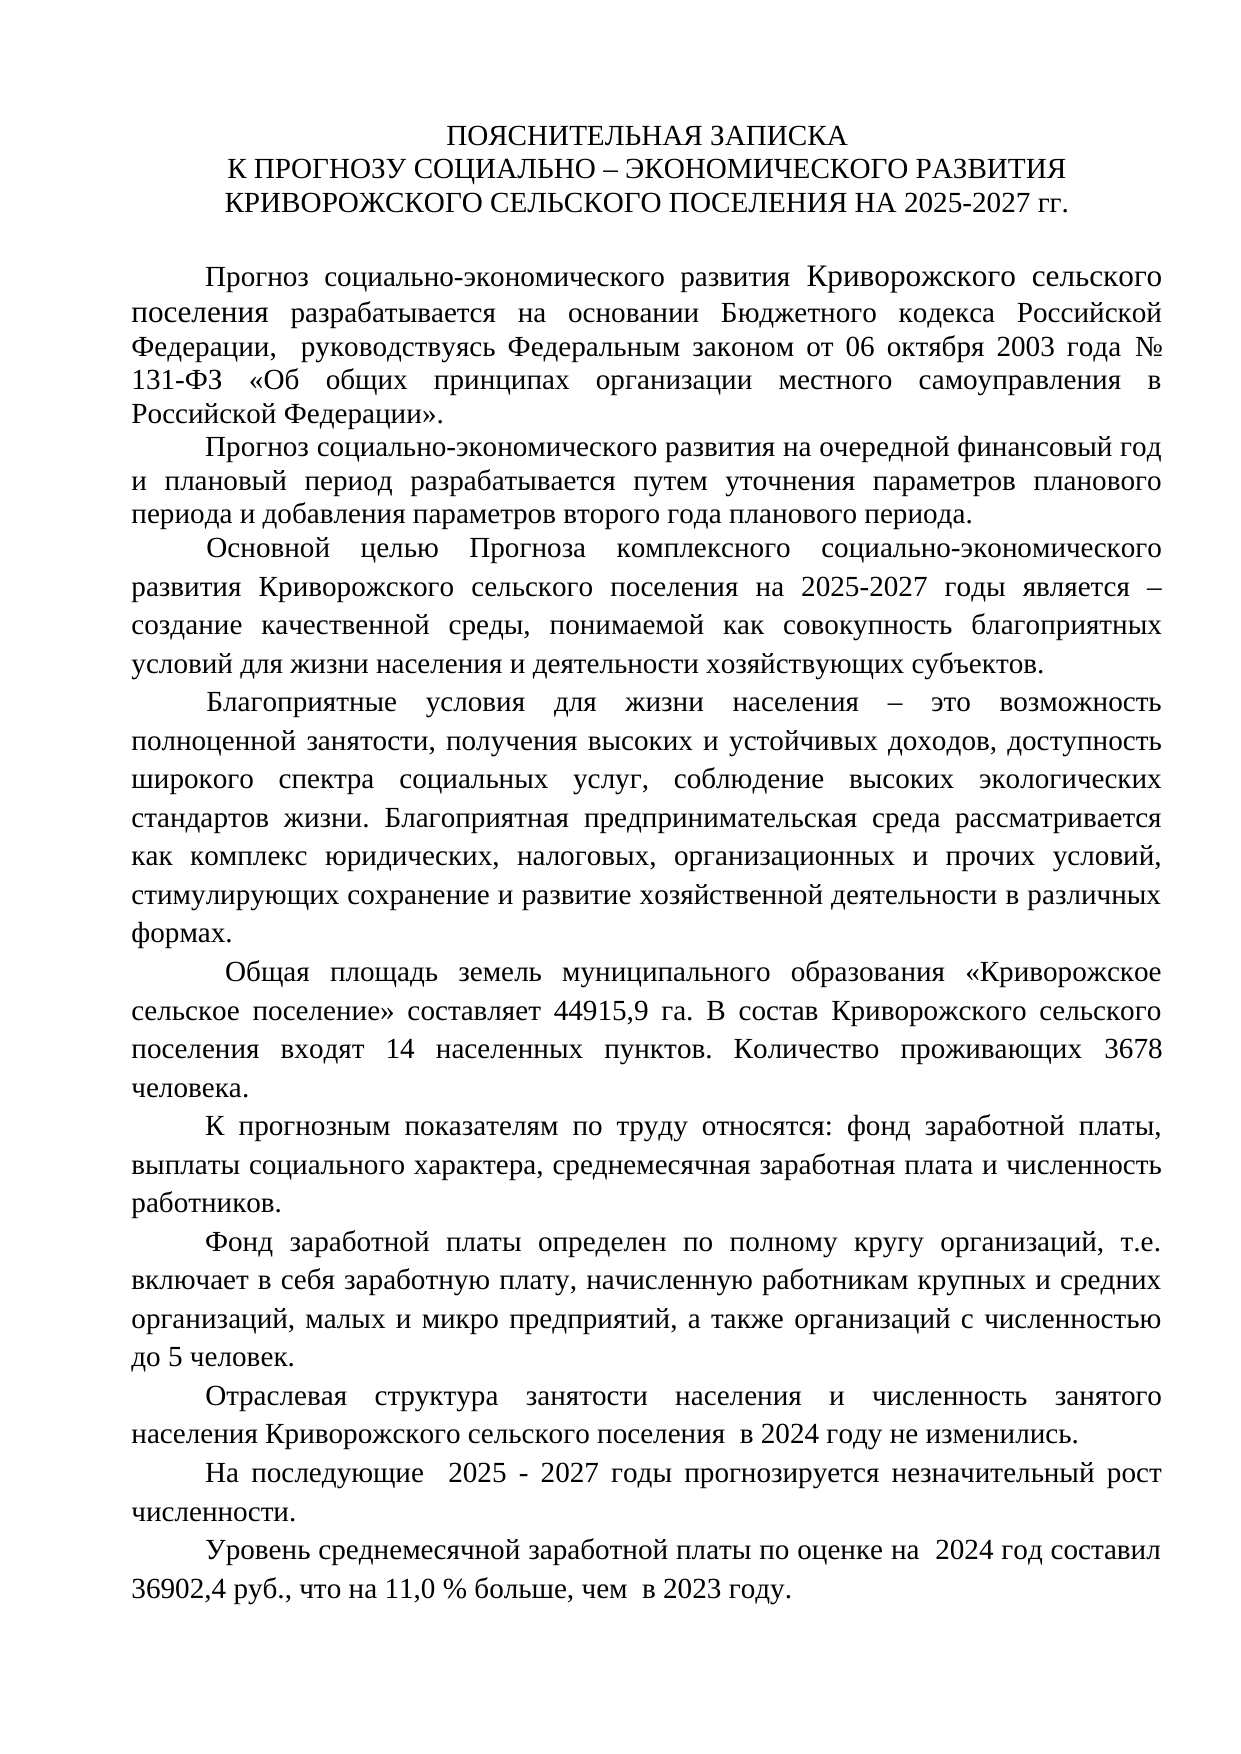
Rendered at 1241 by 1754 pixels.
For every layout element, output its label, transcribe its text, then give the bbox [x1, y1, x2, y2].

title ПОЯСНИТЕЛЬНАЯ ЗАПИСКА [131, 118, 1162, 152]
text Благоприятные условия для жизни населения – это возможность полноценной занятости, получения высоких и устойчивых доходов, доступность широкого спектра социальных услуг, соблюдение высоких экологических стандартов жизни. Благоприятная предпринимательская среда рассматривается как комплекс юридических, налоговых, организационных и прочих условий, стимулирующих сохранение и развитие хозяйственной деятельности в различных формах. [131, 684, 1162, 949]
text Основной целью Прогноза комплексного социально-экономического развития Криворожского сельского поселения на 2025-2027 годы является – создание качественной среды, понимаемой как совокупность благоприятных условий для жизни населения и деятельности хозяйствующих субъектов. [131, 530, 1162, 679]
text Отраслевая структура занятости населения и численность занятого населения Криворожского сельского поселения в 2024 году не изменились. [131, 1378, 1162, 1450]
text К ПРОГНОЗУ СОЦИАЛЬНО – ЭКОНОМИЧЕСКОГО РАЗВИТИЯ [131, 152, 1162, 185]
text К прогнозным показателям по труду относятся: фонд заработной платы, выплаты социального характера, среднемесячная заработная плата и численность работников. [131, 1108, 1162, 1219]
text КРИВОРОЖСКОГО СЕЛЬСКОГО ПОСЕЛЕНИЯ НА 2025-2027 гг. [131, 185, 1162, 219]
text Фонд заработной платы определен по полному кругу организаций, т.е. включает в себя заработную плату, начисленную работникам крупных и средних организаций, малых и микро предприятий, а также организаций с численностью до 5 человек. [131, 1224, 1162, 1373]
text Общая площадь земель муниципального образования «Криворожское сельское поселение» составляет 44915,9 га. В состав Криворожского сельского поселения входят 14 населенных пунктов. Количество проживающих 3678 человека. [131, 954, 1162, 1103]
text Прогноз социально-экономического развития Криворожского сельского поселения разрабатывается на основании Бюджетного кодекса Российской Федерации, руководствуясь Федеральным законом от 06 октября 2003 года № 131-ФЗ «Об общих принципах организации местного самоуправления в Российской Федерации». [131, 257, 1162, 429]
text Уровень среднемесячной заработной платы по оценке на 2024 год составил 36902,4 руб., что на 11,0 % больше, чем в 2023 году. [131, 1532, 1162, 1604]
text На последующие 2025 - 2027 годы прогнозируется незначительный рост численности. [131, 1455, 1162, 1527]
text Прогноз социально-экономического развития на очередной финансовый год и плановый период разрабатывается путем уточнения параметров планового периода и добавления параметров второго года планового периода. [131, 429, 1162, 530]
